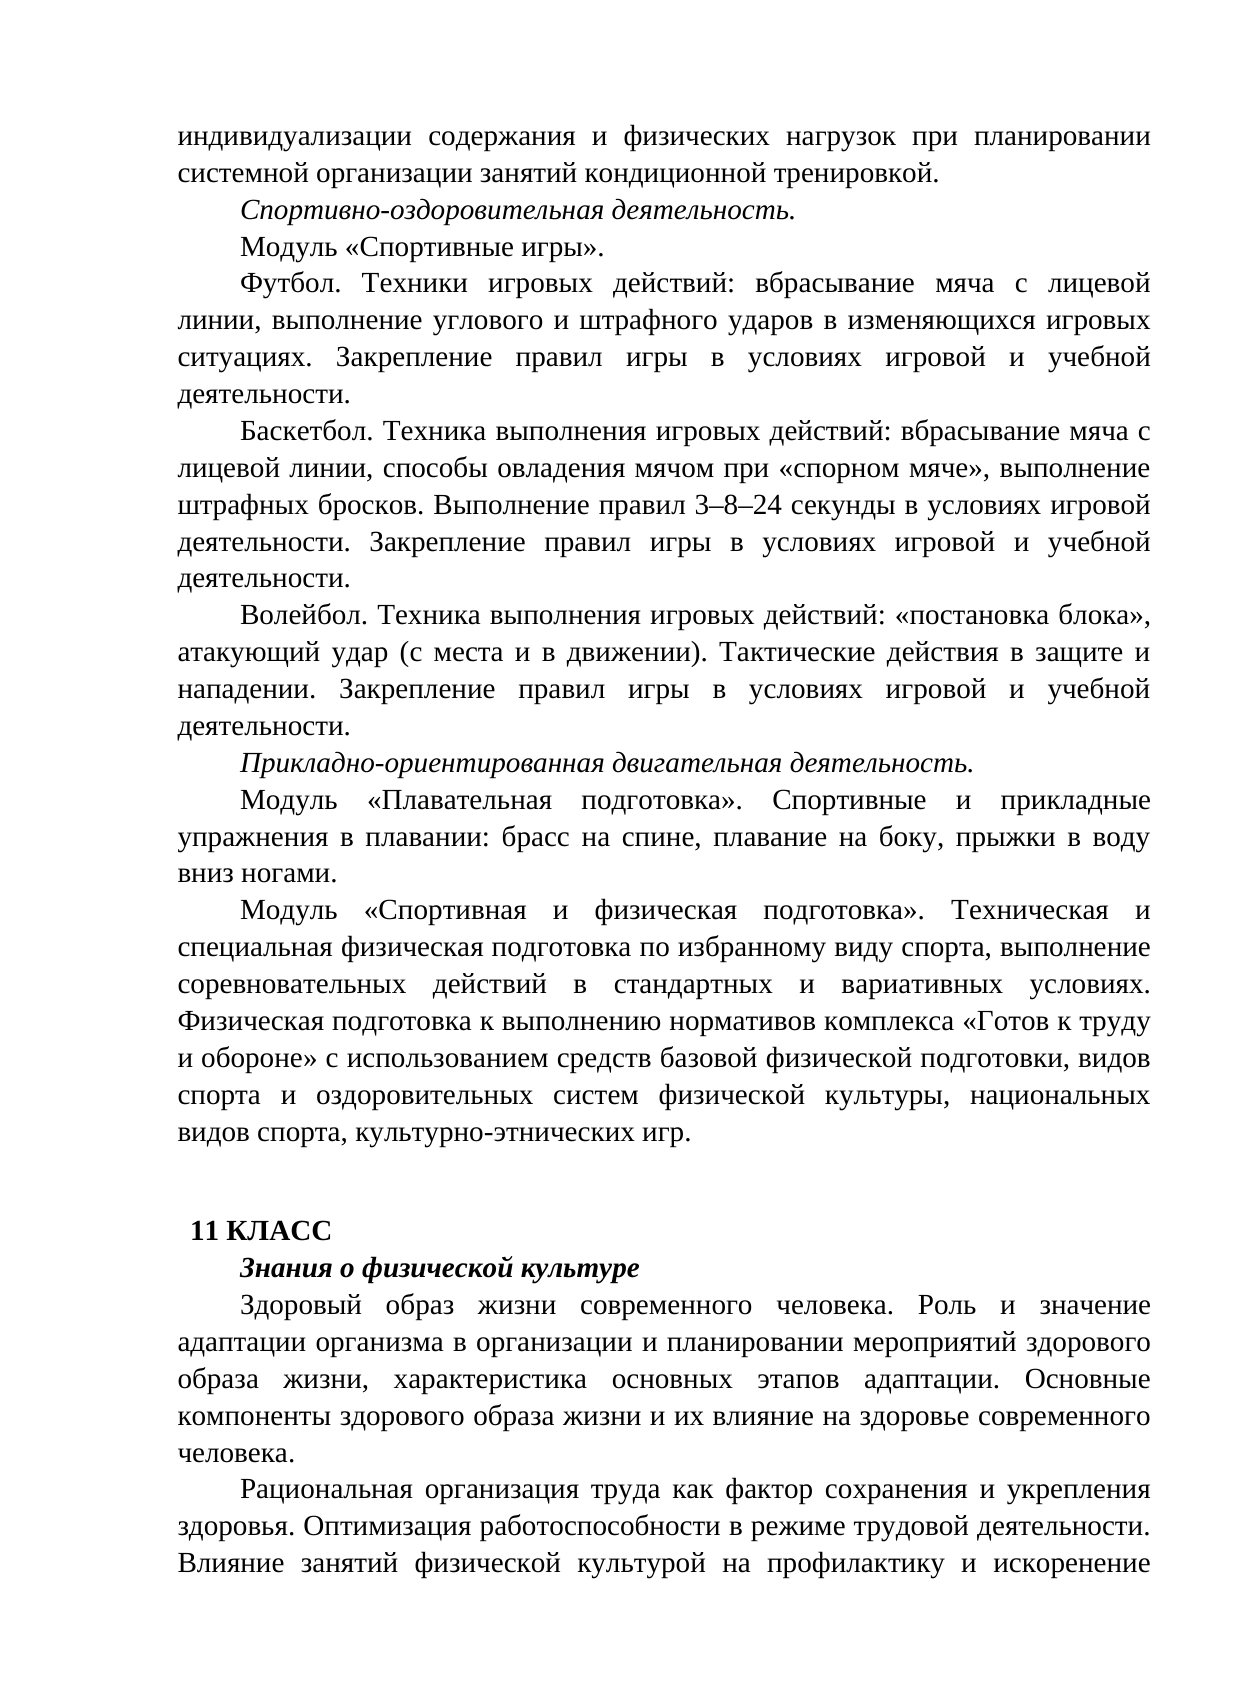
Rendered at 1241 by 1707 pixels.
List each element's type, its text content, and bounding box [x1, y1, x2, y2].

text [177, 1472, 1152, 1579]
text Модуль «Спортивные игры». [177, 229, 1152, 262]
text Спортивно-оздоровительная деятельность. [177, 192, 1152, 225]
text Волейбол. Техника выполнения игровых действий: «постановка блока», атакующий удар (с места и в движении). Тактические действия в защите и нападении. Закрепление правил игры в условиях игровой и учебной деятельности. [177, 597, 1152, 742]
text 11 КЛАСС [190, 1213, 1152, 1247]
text Модуль «Плавательная подготовка». Спортивные и прикладные упражнения в плавании: брасс на спине, плавание на боку, прыжки в воду вниз ногами. [177, 782, 1152, 889]
text Баскетбол. Техника выполнения игровых действий: вбрасывание мяча с лицевой линии, способы овладения мячом при «спорном мяче», выполнение штрафных бросков. Выполнение правил 3–8–24 секунды в условиях игровой деятельности. Закрепление правил игры в условиях игровой и учебной деятельности. [177, 413, 1152, 594]
text Футбол. Техники игровых действий: вбрасывание мяча с лицевой линии, выполнение углового и штрафного ударов в изменяющихся игровых ситуациях. Закрепление правил игры в условиях игровой и учебной деятельности. [177, 266, 1152, 410]
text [177, 118, 1152, 188]
text Модуль «Спортивная и физическая подготовка». Техническая и специальная физическая подготовка по избранному виду спорта, выполнение соревновательных действий в стандартных и вариативных условиях. Физическая подготовка к выполнению нормативов комплекса «Готов к труду и обороне» с использованием средств базовой физической подготовки, видов спорта и оздоровительных систем физической культуры, национальных видов спорта, культурно-этнических игр. [177, 892, 1152, 1147]
text Здоровый образ жизни современного человека. Роль и значение адаптации организма в организации и планировании мероприятий здорового образа жизни, характеристика основных этапов адаптации. Основные компоненты здорового образа жизни и их влияние на здоровье современного человека. [177, 1287, 1152, 1468]
text Знания о физической культуре [177, 1250, 1152, 1284]
text Прикладно-ориентированная двигательная деятельность. [177, 745, 1152, 778]
